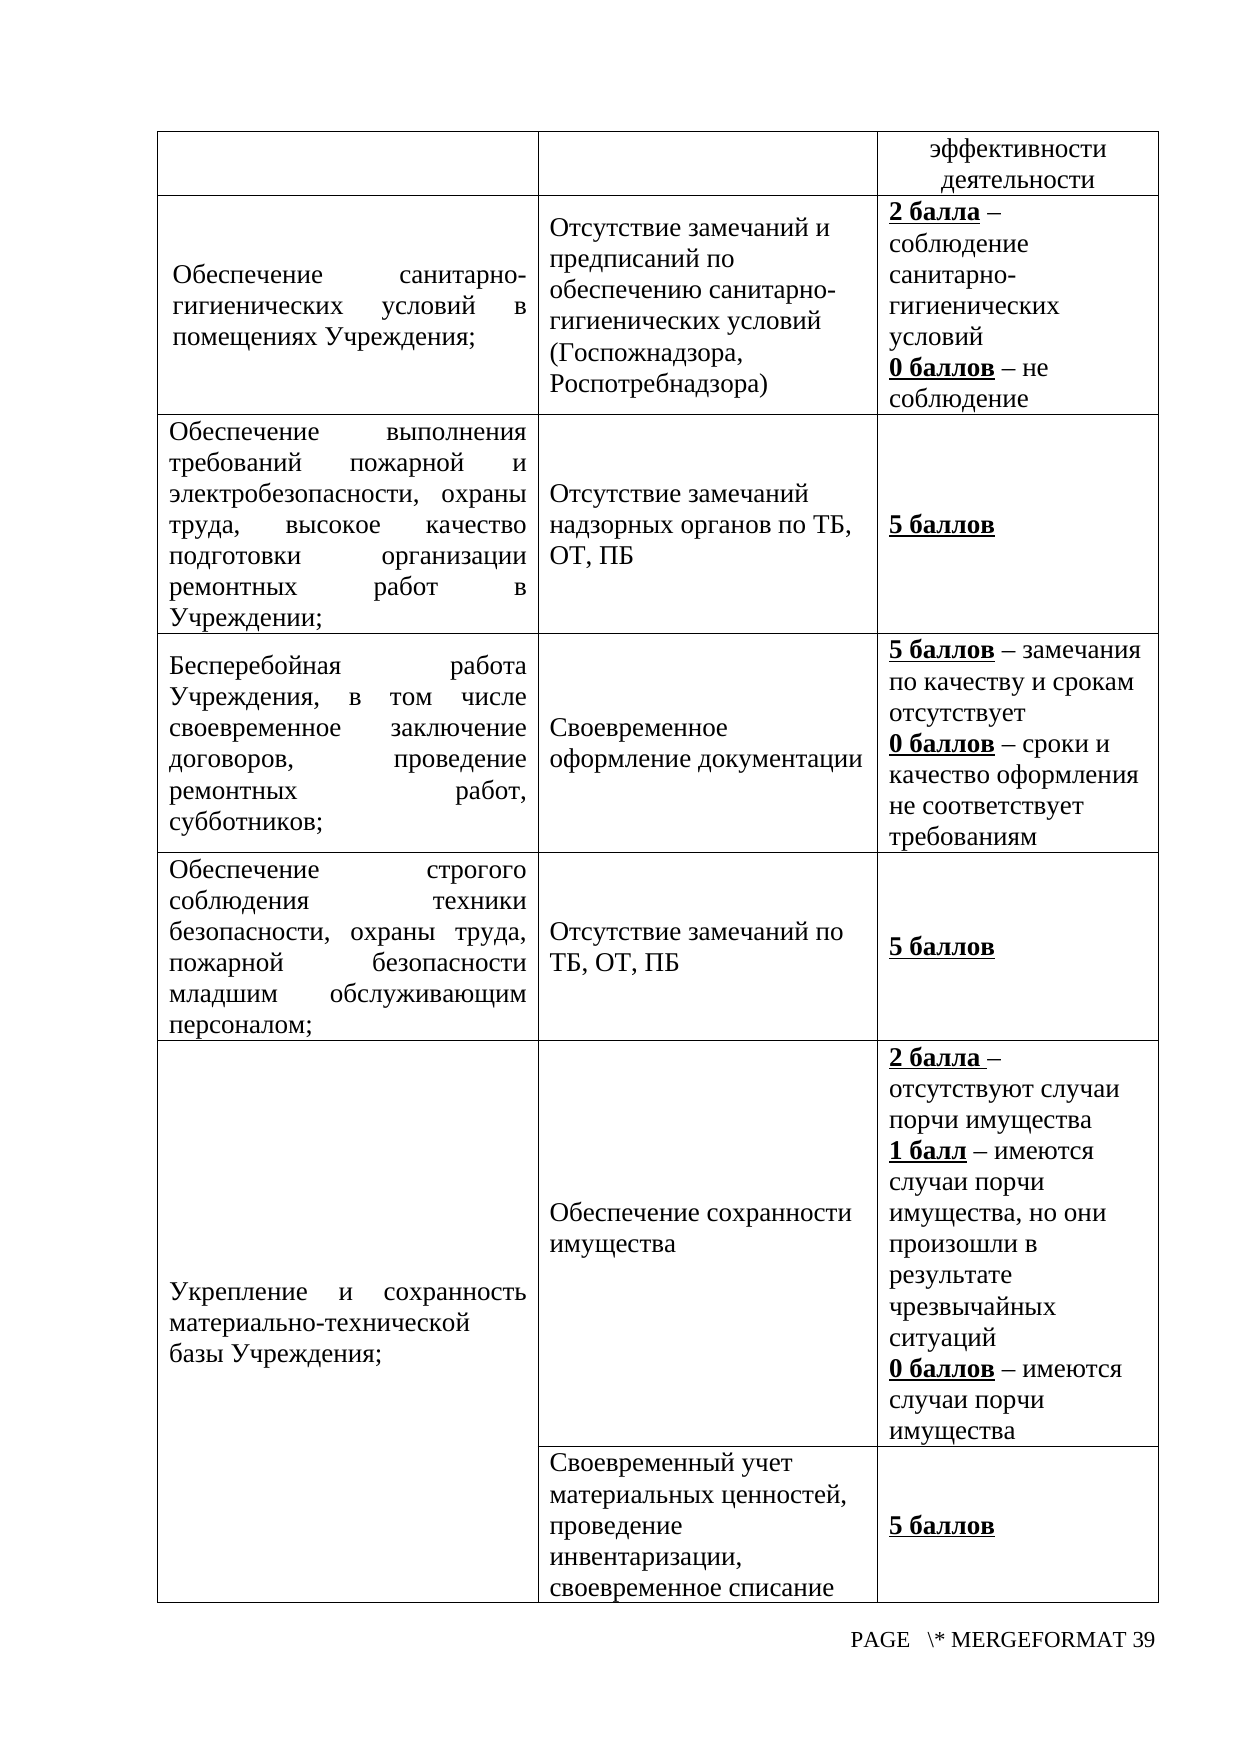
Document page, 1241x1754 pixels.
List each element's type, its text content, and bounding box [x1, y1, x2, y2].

table_cell Отсутствие замечаний надзорных органов по ТБ, ОТ, ПБ [539, 415, 877, 633]
table_cell 5 баллов [878, 415, 1158, 633]
table_cell 2 балла – соблюдение санитарно-гигиенических условий 0 баллов – не соблюдение [878, 196, 1158, 413]
table_cell 5 баллов [878, 1447, 1158, 1602]
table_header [539, 132, 877, 194]
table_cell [539, 1447, 877, 1602]
table_cell 5 баллов – замечания по качеству и срокам отсутствует 0 баллов – сроки и качество оформления не соответствует требованиям [878, 634, 1158, 852]
table_cell Своевременное оформление документации [539, 634, 877, 852]
table_cell Отсутствие замечаний по ТБ, ОТ, ПБ [539, 853, 877, 1039]
table_cell Укрепление и сохранность материально-технической базы Учреждения; [158, 1041, 538, 1602]
table_cell Отсутствие замечаний и предписаний по обеспечению санитарно-гигиенических условий (Госпожнадзора, Роспотребнадзора) [539, 196, 877, 413]
table_cell 5 баллов [878, 853, 1158, 1039]
table_cell Обеспечение санитарно-гигиенических условий в помещениях Учреждения; [158, 196, 538, 413]
table_cell Обеспечение строгого соблюдения техники безопасности, охраны труда, пожарной безопасности младшим обслуживающим персоналом; [158, 853, 538, 1039]
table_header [878, 132, 1158, 194]
table_cell Обеспечение выполнения требований пожарной и электробезопасности, охраны труда, высокое качество подготовки организации ремонтных работ в Учреждении; [158, 415, 538, 633]
table_cell Обеспечение сохранности имущества [539, 1041, 877, 1446]
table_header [158, 132, 538, 194]
table_cell Бесперебойная работа Учреждения, в том числе своевременное заключение договоров, проведение ремонтных работ, субботников; [158, 634, 538, 852]
table_cell 2 балла – отсутствуют случаи порчи имущества 1 балл – имеются случаи порчи имущества, но они произошли в результате чрезвычайных ситуаций 0 баллов – имеются случаи порчи имущества [878, 1041, 1158, 1446]
